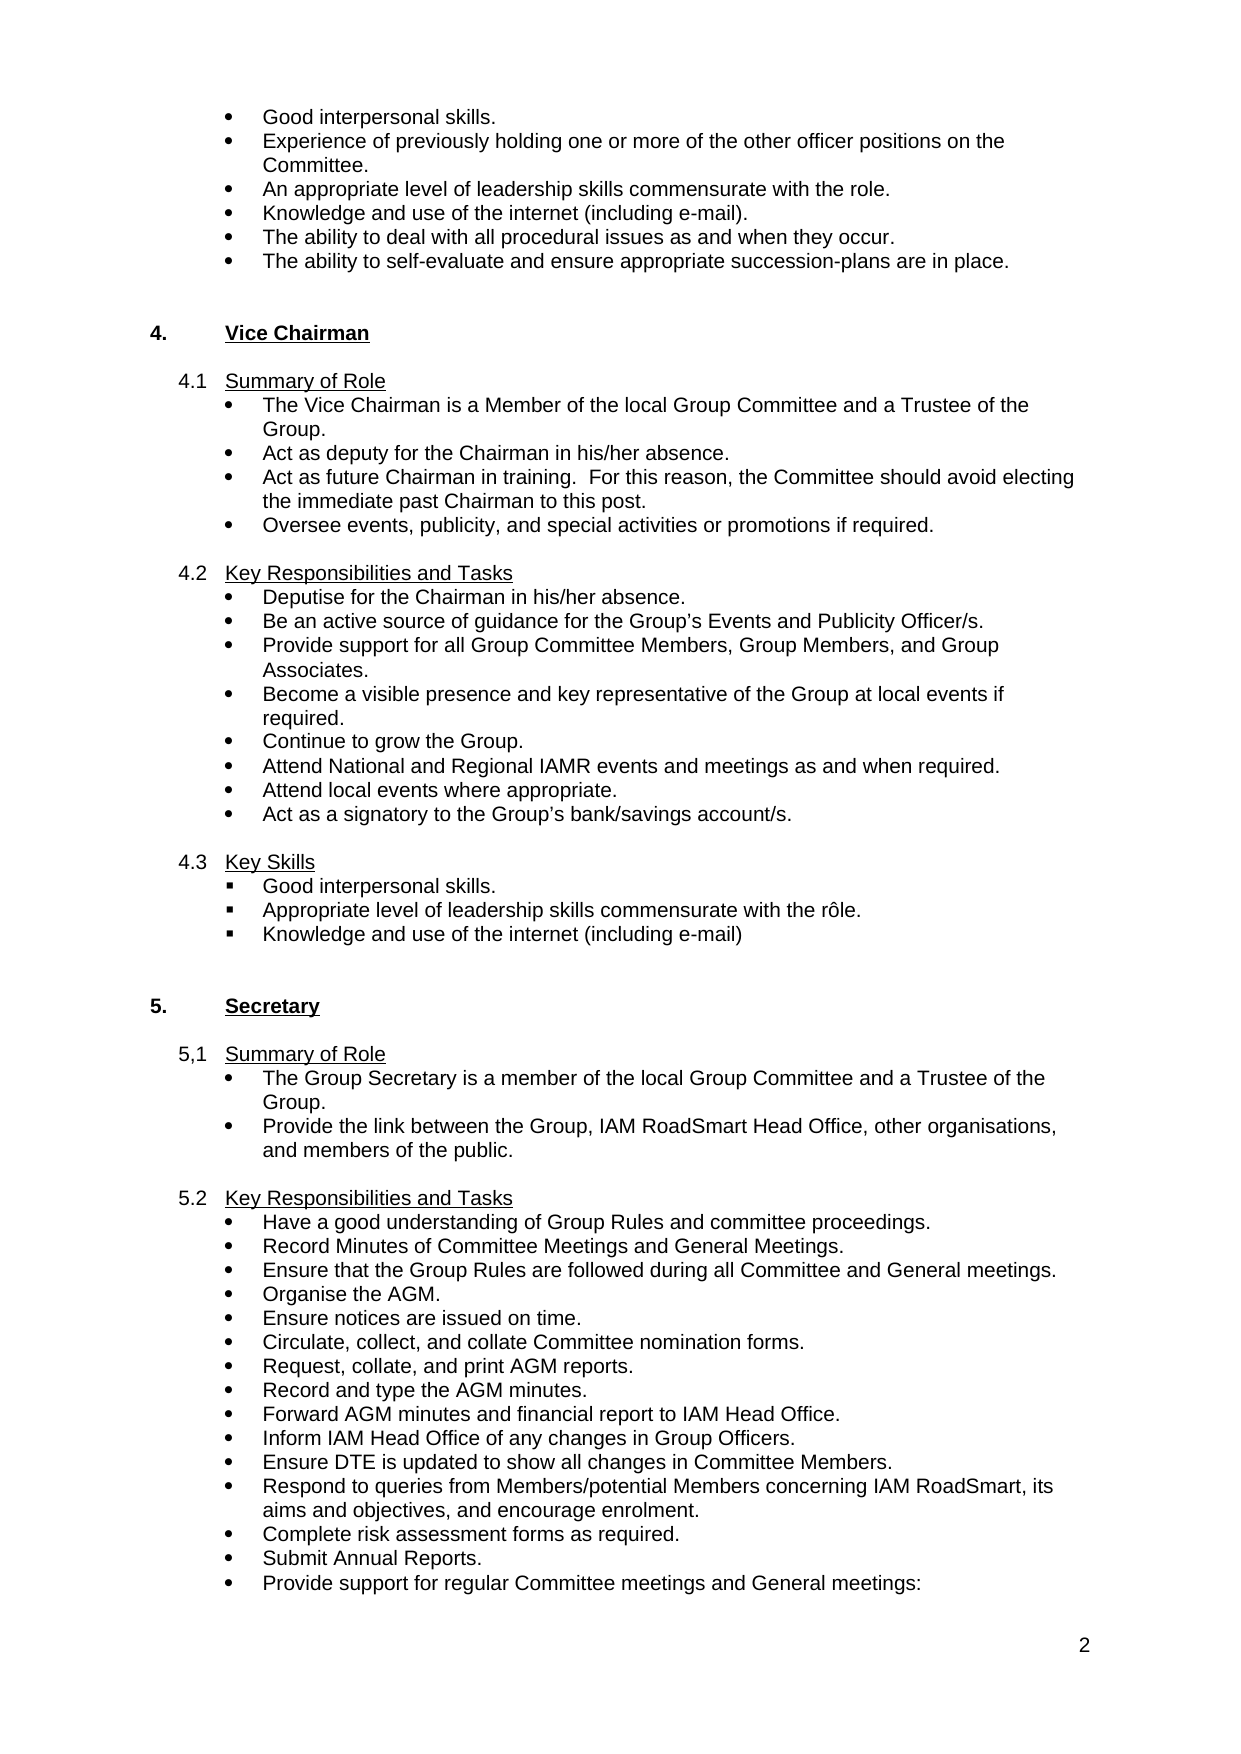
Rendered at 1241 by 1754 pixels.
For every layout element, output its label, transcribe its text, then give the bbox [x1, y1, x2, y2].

list Ensure DTE is updated to show all changes in Committee Members. [225, 1450, 1090, 1474]
list Respond to queries from Members/potential Members concerning IAM RoadSmart, its aims and objectives, and encourage enrolment. [225, 1474, 1090, 1522]
list Good interpersonal skills. [225, 873, 1090, 898]
list The Group Secretary is a member of the local Group Committee and a Trustee of the Group. [225, 1066, 1090, 1113]
text 4.1 Summary of Role [150, 369, 1090, 393]
list Appropriate level of leadership skills commensurate with the rôle. [225, 898, 1090, 922]
list Continue to grow the Group. [225, 729, 1090, 753]
list Secretary [150, 994, 1090, 1018]
list Attend local events where appropriate. [225, 777, 1090, 802]
list Record Minutes of Committee Meetings and General Meetings. [225, 1233, 1090, 1258]
list Be an active source of guidance for the Group’s Events and Publicity Officer/s. [225, 609, 1090, 633]
list Act as a signatory to the Group’s bank/savings account/s. [225, 802, 1090, 826]
list Forward AGM minutes and financial report to IAM Head Office. [225, 1402, 1090, 1426]
list The Vice Chairman is a Member of the local Group Committee and a Trustee of the Group. [225, 393, 1090, 441]
list The ability to deal with all procedural issues as and when they occur. [225, 225, 1090, 249]
list Record and type the AGM minutes. [225, 1378, 1090, 1402]
text 5,1 Summary of Role [150, 1042, 1090, 1066]
list Act as future Chairman in training. For this reason, the Committee should avoid electing the immediate past Chairman to this post. [225, 465, 1090, 513]
list Deputise for the Chairman in his/her absence. [225, 585, 1090, 609]
list Good interpersonal skills. [225, 105, 1090, 129]
list Complete risk assessment forms as required. [225, 1522, 1090, 1546]
list Provide support for all Group Committee Members, Group Members, and Group Associates. [225, 633, 1090, 681]
text 5.2 Key Responsibilities and Tasks [150, 1186, 1090, 1209]
list Provide the link between the Group, IAM RoadSmart Head Office, other organisations, and members of the public. [225, 1113, 1090, 1162]
list Have a good understanding of Group Rules and committee proceedings. [225, 1209, 1090, 1233]
list Knowledge and use of the internet (including e-mail) [225, 922, 1090, 946]
list Experience of previously holding one or more of the other officer positions on the Committee. [225, 129, 1090, 177]
list Inform IAM Head Office of any changes in Group Officers. [225, 1426, 1090, 1450]
list Become a visible presence and key representative of the Group at local events if required. [225, 681, 1090, 729]
list Organise the AGM. [225, 1282, 1090, 1306]
list Ensure that the Group Rules are followed during all Committee and General meetings. [225, 1258, 1090, 1282]
list An appropriate level of leadership skills commensurate with the role. [225, 177, 1090, 201]
list Request, collate, and print AGM reports. [225, 1354, 1090, 1378]
list Vice Chairman [150, 321, 1090, 345]
list The ability to self-evaluate and ensure appropriate succession-plans are in place. [225, 249, 1090, 273]
list Provide support for regular Committee meetings and General meetings: [225, 1570, 1090, 1594]
list Circulate, collect, and collate Committee nomination forms. [225, 1330, 1090, 1354]
list Attend National and Regional IAMR events and meetings as and when required. [225, 753, 1090, 777]
list Ensure notices are issued on time. [225, 1306, 1090, 1330]
list Knowledge and use of the internet (including e-mail). [225, 201, 1090, 225]
text 4.2 Key Responsibilities and Tasks [150, 561, 1090, 585]
list Submit Annual Reports. [225, 1546, 1090, 1570]
list Oversee events, publicity, and special activities or promotions if required. [225, 513, 1090, 537]
list Act as deputy for the Chairman in his/her absence. [225, 441, 1090, 465]
text 4.3 Key Skills [150, 849, 1090, 873]
